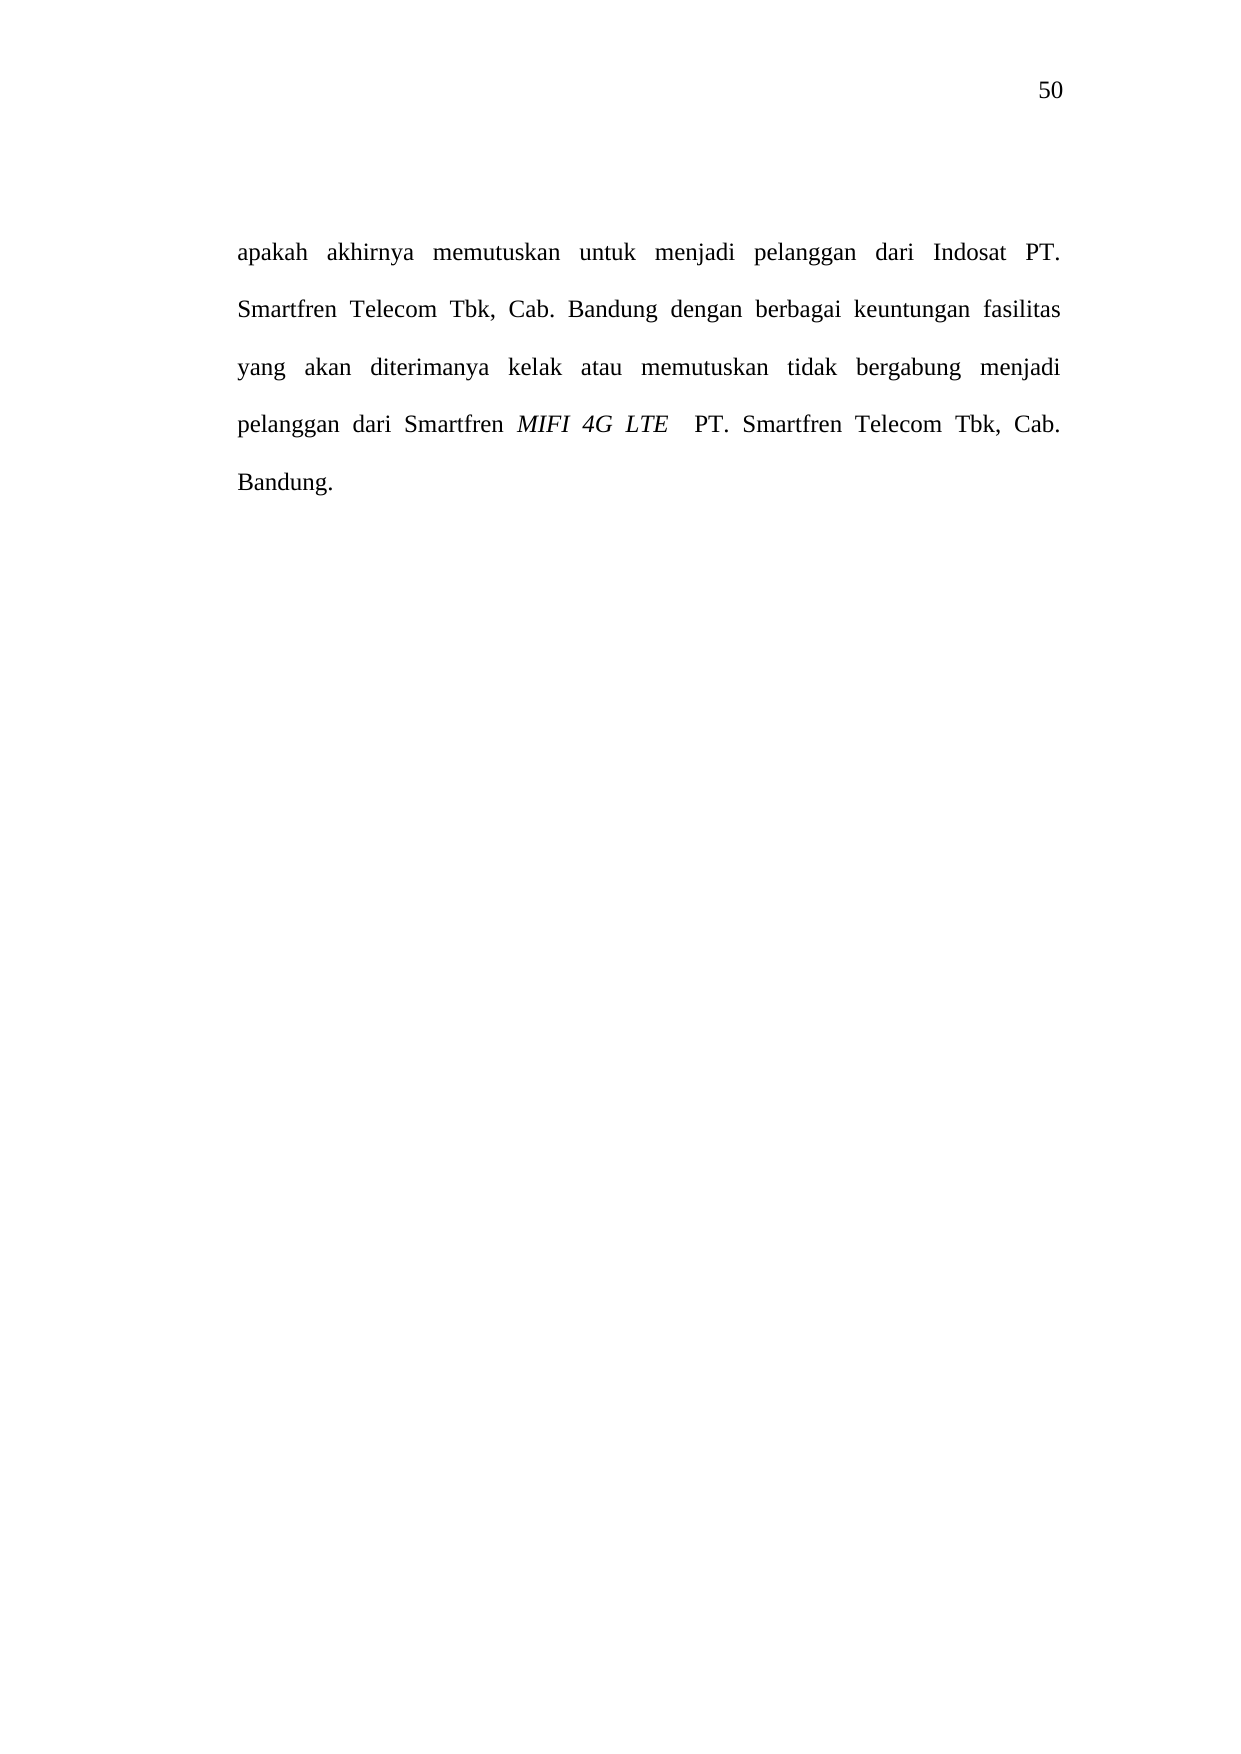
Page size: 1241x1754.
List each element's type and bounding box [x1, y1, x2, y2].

text [237, 237, 1061, 496]
